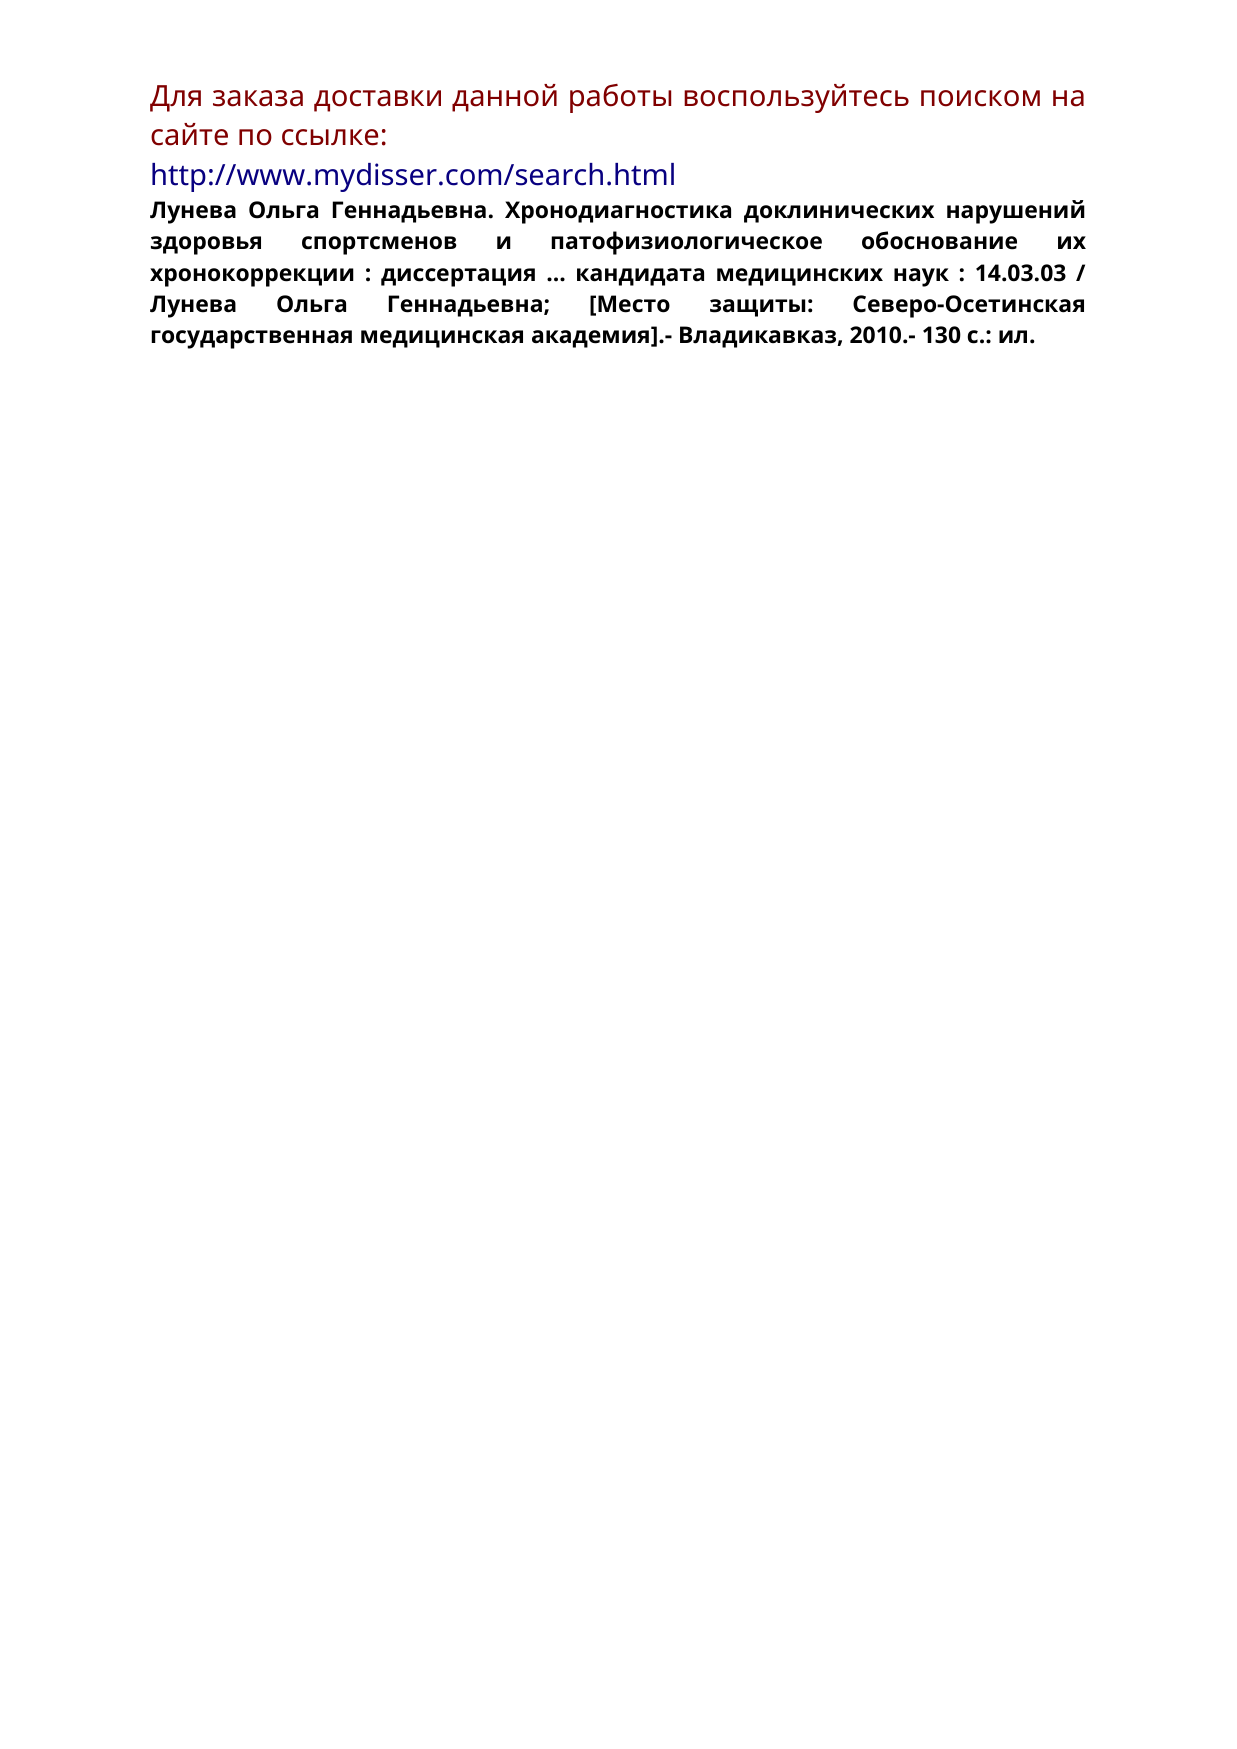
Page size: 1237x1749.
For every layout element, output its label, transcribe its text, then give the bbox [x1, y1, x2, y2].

text Лунева Ольга Геннадьевна. Хронодиагностика доклинических нарушений здоровья спортсменов и патофизиологическое обоснование их хронокоррекции : диссертация ... кандидата медицинских наук : 14.03.03 / Лунева Ольга Геннадьевна; [Место защиты: Северо-Осетинская государственная медицинская академия].- Владикавказ, 2010.- 130 с.: ил. [150, 194, 1086, 350]
